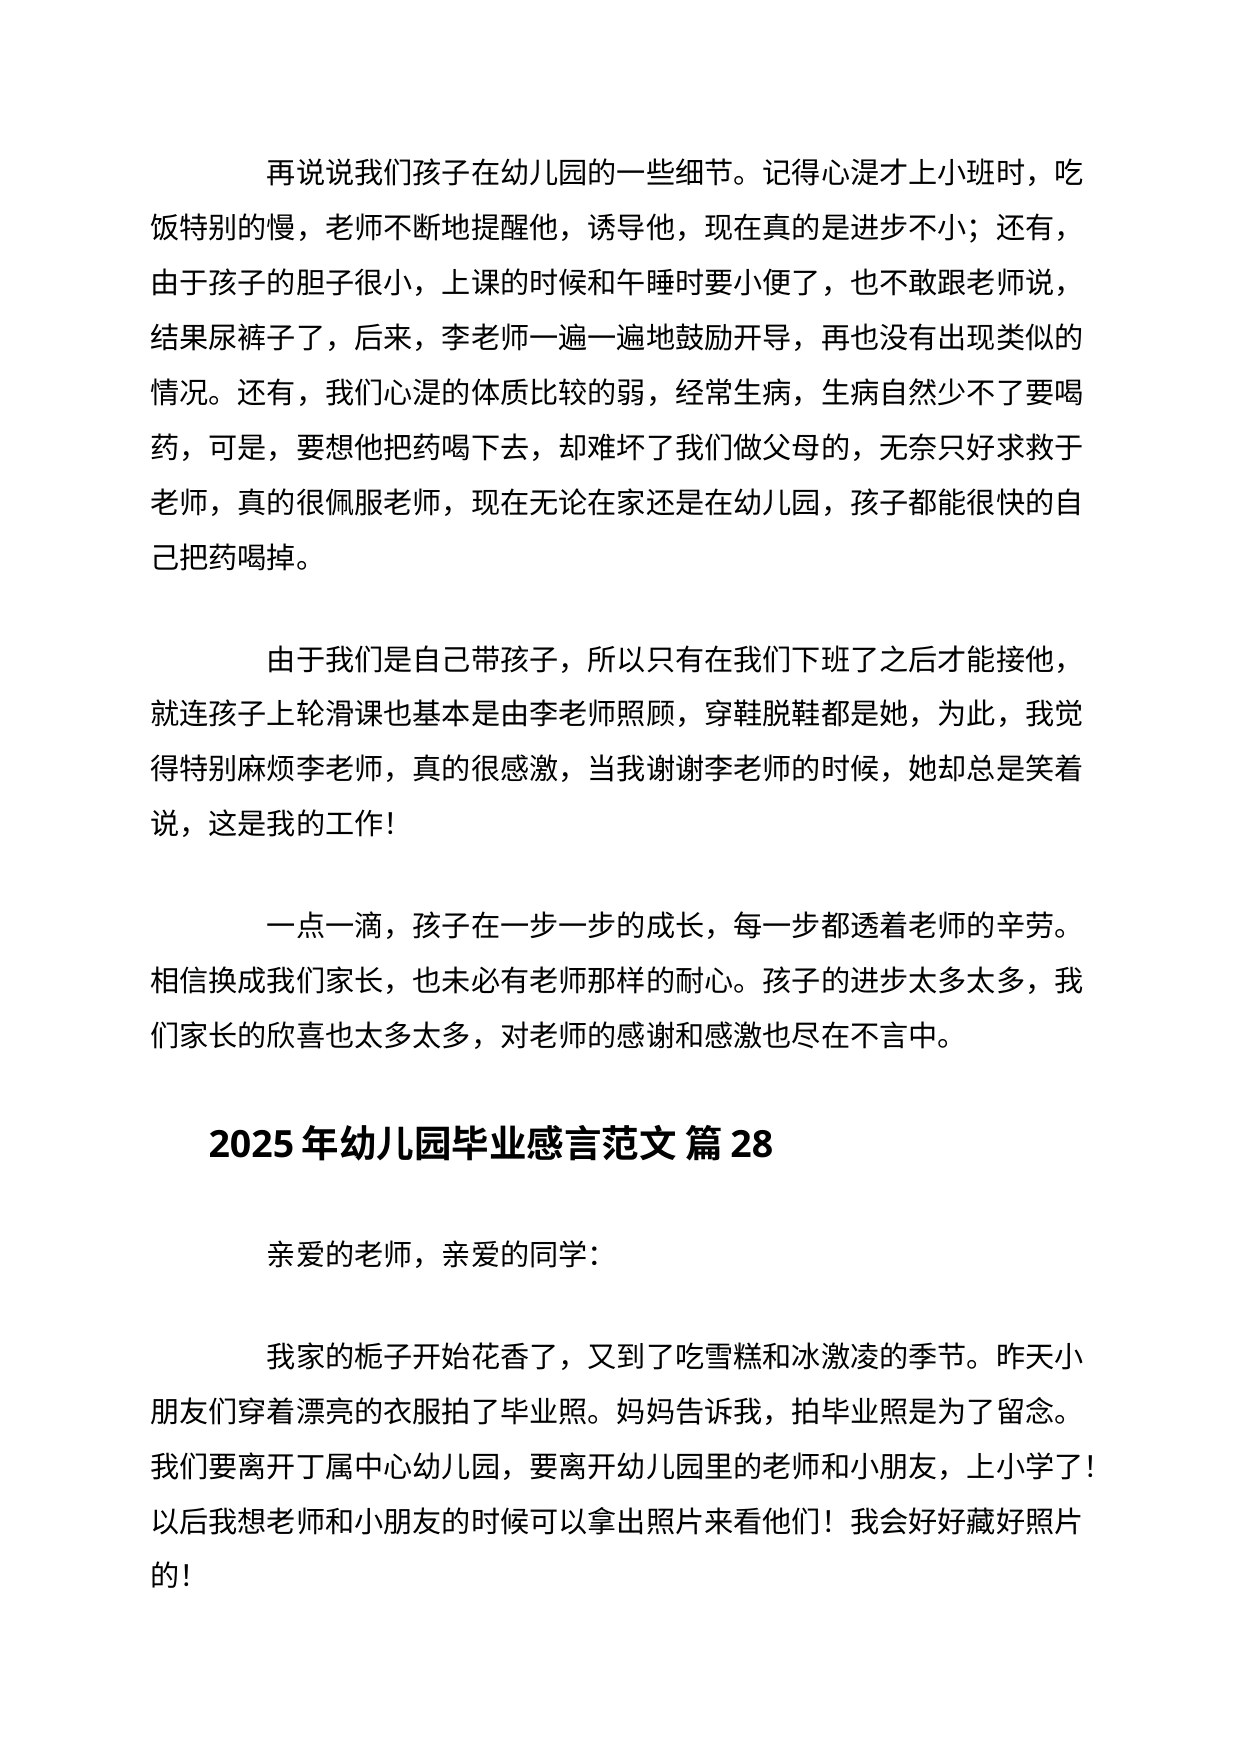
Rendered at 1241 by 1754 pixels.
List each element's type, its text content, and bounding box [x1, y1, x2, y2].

text 亲爱的老师，亲爱的同学： [150, 1232, 1090, 1274]
text 我家的栀子开始花香了，又到了吃雪糕和冰激凌的季节。昨天小朋友们穿着漂亮的衣服拍了毕业照。妈妈告诉我，拍毕业照是为了留念。我们要离开丁属中心幼儿园，要离开幼儿园里的老师和小朋友，上小学了！以后我想老师和小朋友的时候可以拿出照片来看他们！我会好好藏好照片的！ [150, 1333, 1090, 1595]
text 2025年幼儿园毕业感言范文 篇28 [150, 1114, 1090, 1168]
text 由于我们是自己带孩子，所以只有在我们下班了之后才能接他，就连孩子上轮滑课也基本是由李老师照顾，穿鞋脱鞋都是她，为此，我觉得特别麻烦李老师，真的很感激，当我谢谢李老师的时候，她却总是笑着说，这是我的工作！ [150, 636, 1090, 843]
text 一点一滴，孩子在一步一步的成长，每一步都透着老师的辛劳。相信换成我们家长，也未必有老师那样的耐心。孩子的进步太多太多，我们家长的欣喜也太多太多，对老师的感谢和感激也尽在不言中。 [150, 902, 1090, 1054]
text 再说说我们孩子在幼儿园的一些细节。记得心湜才上小班时，吃饭特别的慢，老师不断地提醒他，诱导他，现在真的是进步不小；还有，由于孩子的胆子很小，上课的时候和午睡时要小便了，也不敢跟老师说，结果尿裤子了，后来，李老师一遍一遍地鼓励开导，再也没有出现类似的情况。还有，我们心湜的体质比较的弱，经常生病，生病自然少不了要喝药，可是，要想他把药喝下去，却难坏了我们做父母的，无奈只好求救于老师，真的很佩服老师，现在无论在家还是在幼儿园，孩子都能很快的自己把药喝掉。 [150, 150, 1090, 577]
